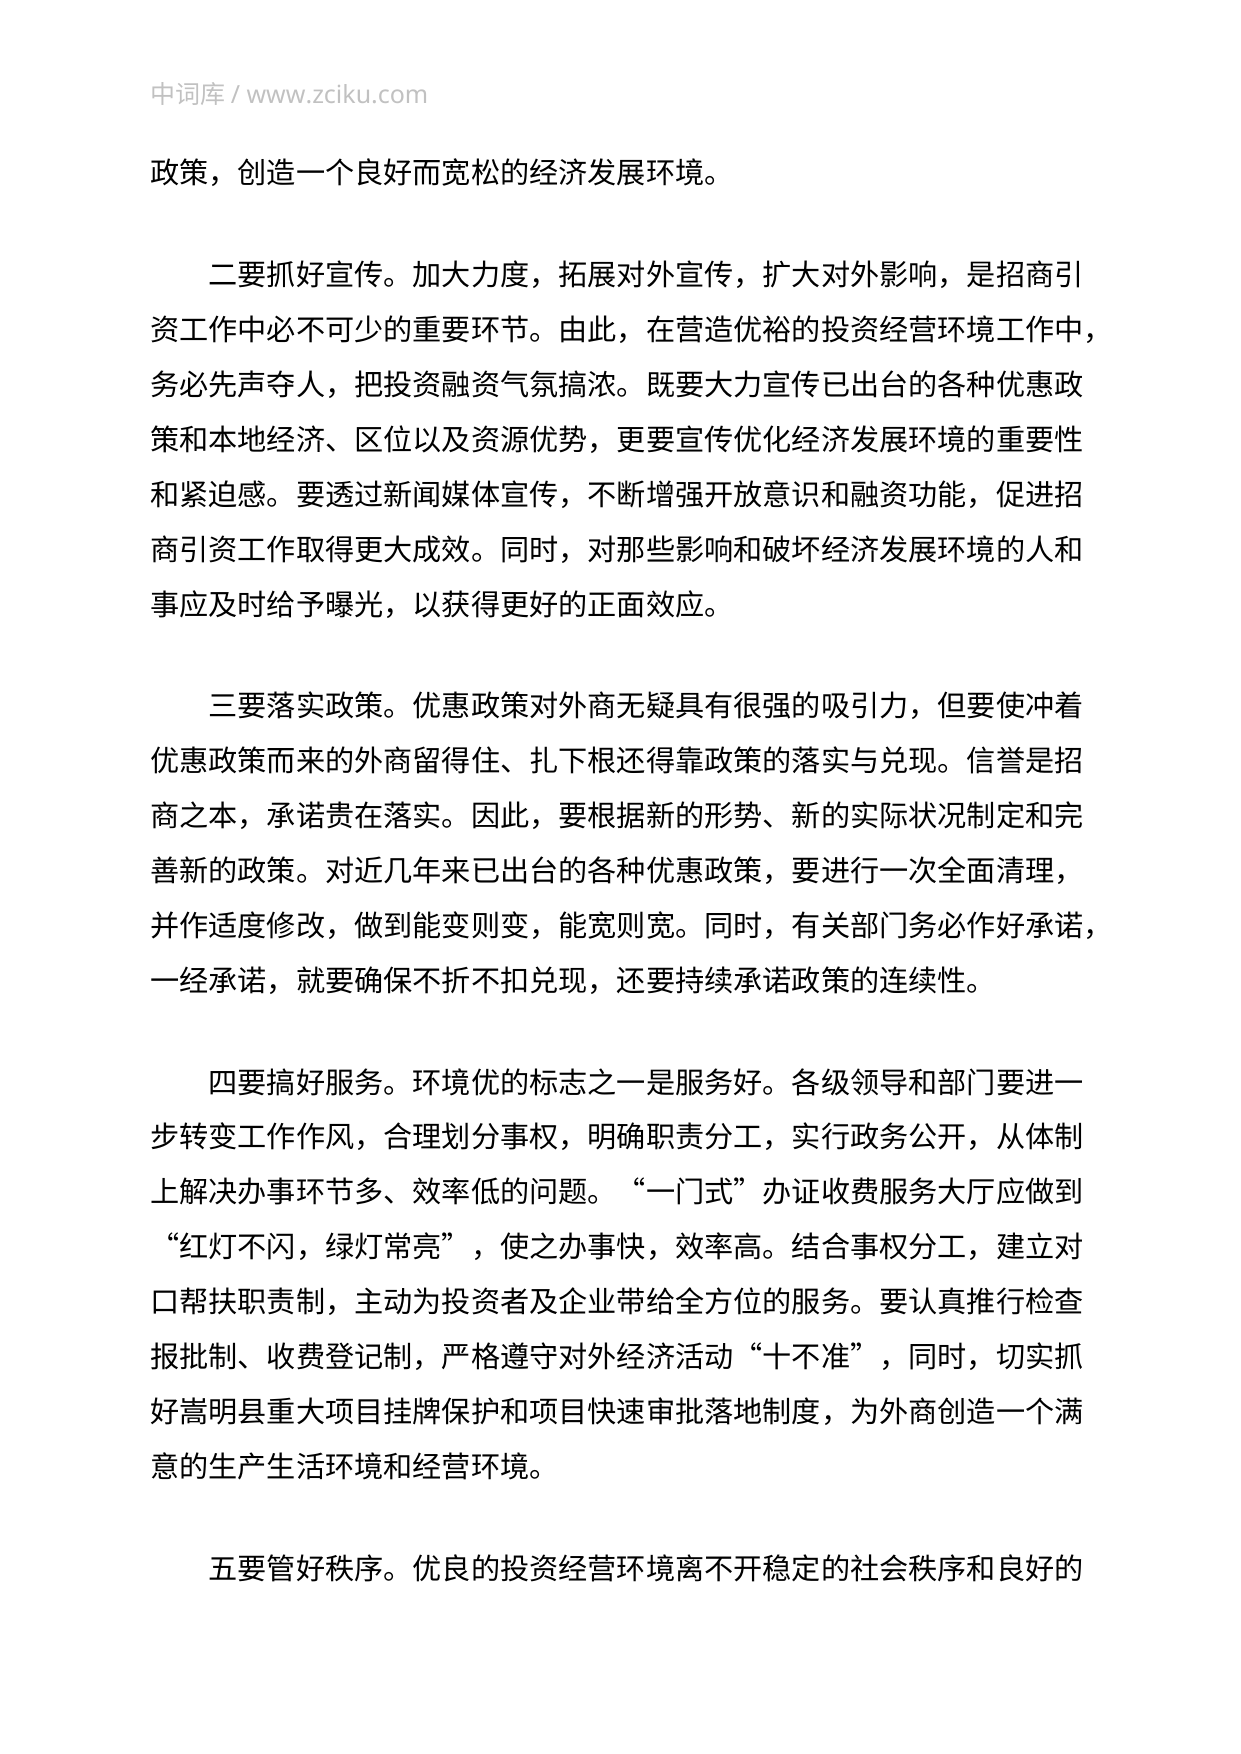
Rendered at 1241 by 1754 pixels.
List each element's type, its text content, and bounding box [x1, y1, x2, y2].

text 三要落实政策。优惠政策对外商无疑具有很强的吸引力，但要使冲着优惠政策而来的外商留得住、扎下根还得靠政策的落实与兑现。信誉是招商之本，承诺贵在落实。因此，要根据新的形势、新的实际状况制定和完善新的政策。对近几年来已出台的各种优惠政策，要进行一次全面清理，并作适度修改，做到能变则变，能宽则宽。同时，有关部门务必作好承诺，一经承诺，就要确保不折不扣兑现，还要持续承诺政策的连续性。 [150, 683, 1090, 1000]
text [150, 150, 1090, 192]
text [150, 1545, 1090, 1587]
text 二要抓好宣传。加大力度，拓展对外宣传，扩大对外影响，是招商引资工作中必不可少的重要环节。由此，在营造优裕的投资经营环境工作中，务必先声夺人，把投资融资气氛搞浓。既要大力宣传已出台的各种优惠政策和本地经济、区位以及资源优势，更要宣传优化经济发展环境的重要性和紧迫感。要透过新闻媒体宣传，不断增强开放意识和融资功能，促进招商引资工作取得更大成效。同时，对那些影响和破坏经济发展环境的人和事应及时给予曝光，以获得更好的正面效应。 [150, 252, 1090, 623]
text 四要搞好服务。环境优的标志之一是服务好。各级领导和部门要进一步转变工作作风，合理划分事权，明确职责分工，实行政务公开，从体制上解决办事环节多、效率低的问题。“一门式”办证收费服务大厅应做到“红灯不闪，绿灯常亮”，使之办事快，效率高。结合事权分工，建立对口帮扶职责制，主动为投资者及企业带给全方位的服务。要认真推行检查报批制、收费登记制，严格遵守对外经济活动“十不准”，同时，切实抓好嵩明县重大项目挂牌保护和项目快速审批落地制度，为外商创造一个满意的生产生活环境和经营环境。 [150, 1059, 1090, 1486]
